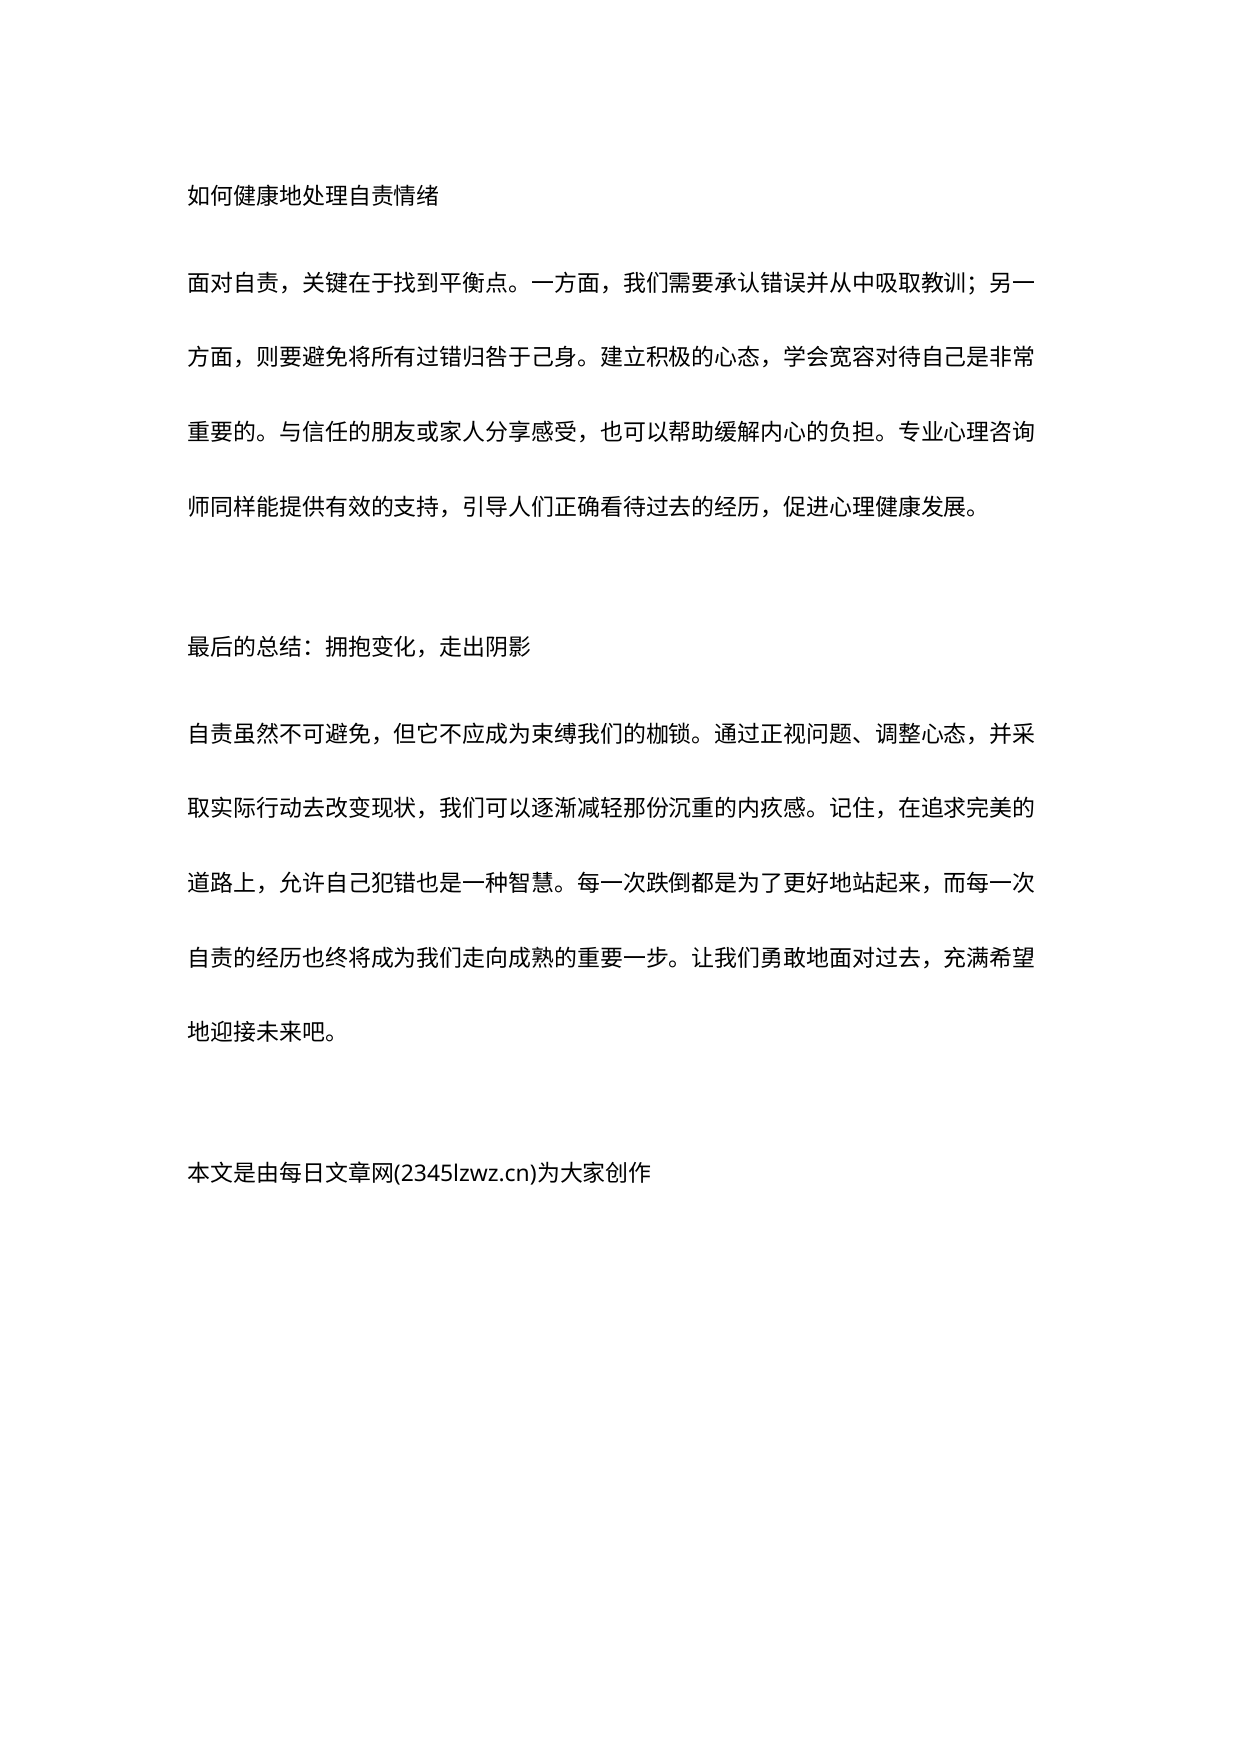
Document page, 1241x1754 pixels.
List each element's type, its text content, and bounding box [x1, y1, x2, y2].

text 自责虽然不可避免，但它不应成为束缚我们的枷锁。通过正视问题、调整心态，并采取实际行动去改变现状，我们可以逐渐减轻那份沉重的内疚感。记住，在追求完美的道路上，允许自己犯错也是一种智慧。每一次跌倒都是为了更好地站起来，而每一次自责的经历也终将成为我们走向成熟的重要一步。让我们勇敢地面对过去，充满希望地迎接未来吧。 [187, 699, 1053, 1063]
text 最后的总结：拥抱变化，走出阴影 [187, 613, 1053, 678]
text 如何健康地处理自责情绪 [187, 162, 1053, 227]
text 面对自责，关键在于找到平衡点。一方面，我们需要承认错误并从中吸取教训；另一方面，则要避免将所有过错归咎于己身。建立积极的心态，学会宽容对待自己是非常重要的。与信任的朋友或家人分享感受，也可以帮助缓解内心的负担。专业心理咨询师同样能提供有效的支持，引导人们正确看待过去的经历，促进心理健康发展。 [187, 248, 1053, 538]
text 本文是由每日文章网(2345lzwz.cn)为大家创作 [187, 1139, 1053, 1204]
